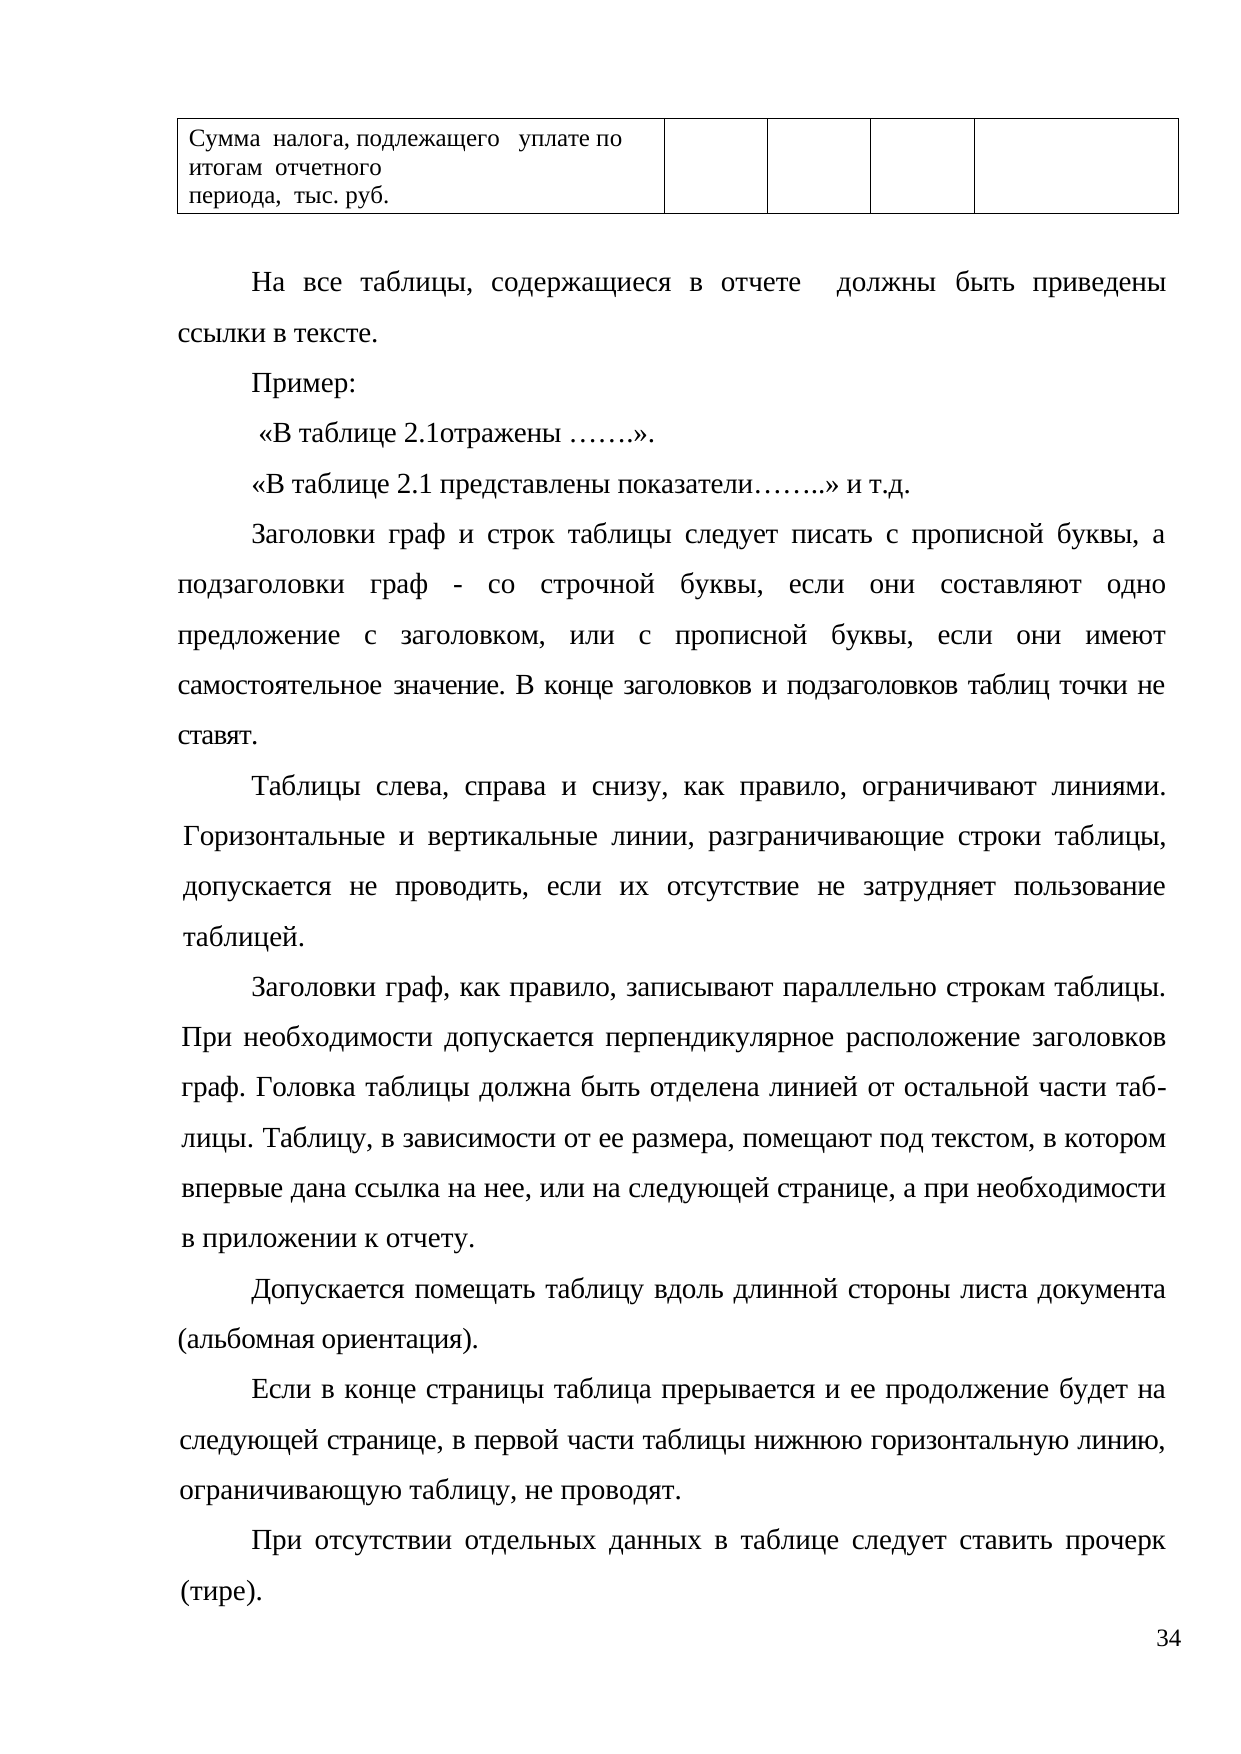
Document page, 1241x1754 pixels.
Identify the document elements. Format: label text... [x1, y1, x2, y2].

text «В таблице 2.1отражены …….». [177, 416, 1166, 449]
text Пример: [177, 365, 1166, 399]
text Заголовки граф и строк таблицы следует писать с прописной буквы, а подзаголовки граф - со строчной буквы, если они составляют одно предложение с заголовком, или с прописной буквы, если они имеют самостоятельное значение. В конце заголовков и подзаголовков таблиц точки не ставят. [177, 516, 1166, 751]
table_cell [871, 119, 974, 213]
text Допускается помещать таблицу вдоль длинной стороны листа документа (альбомная ориентация). [177, 1271, 1166, 1355]
table_cell [975, 119, 1178, 213]
table_cell [768, 119, 870, 213]
text Заголовки граф, как правило, записывают параллельно строкам таблицы. При необходимости допускается перпендикулярное расположение заголовков граф. Головка таблицы должна быть отделена линией от остальной части таблицы. Таблицу, в зависимости от ее размера, помещают под текстом, в котором впервые дана ссылка на нее, или на следующей странице, а при необходимости в приложении к отчету. [181, 969, 1166, 1254]
text Таблицы слева, справа и снизу, как правило, ограничивают линиями. Горизонтальные и вертикальные линии, разграничивающие строки таблицы, допускается не проводить, если их отсутствие не затрудняет пользование таблицей. [183, 768, 1166, 952]
text При отсутствии отдельных данных в таблице следует ставить прочерк (тире). [180, 1522, 1166, 1606]
table_cell Сумма налога, подлежащего уплате по итогам отчетного периода, тыс. руб. [178, 119, 664, 213]
text Если в конце страницы таблица прерывается и ее продолжение будет на следующей странице, в первой части таблицы нижнюю горизонтальную линию, ограничивающую таблицу, не проводят. [179, 1371, 1166, 1506]
text «В таблице 2.1 представлены показатели……..» и т.д. [177, 466, 1166, 499]
table_cell [665, 119, 767, 213]
text На все таблицы, содержащиеся в отчете должны быть приведены ссылки в тексте. [177, 264, 1166, 348]
